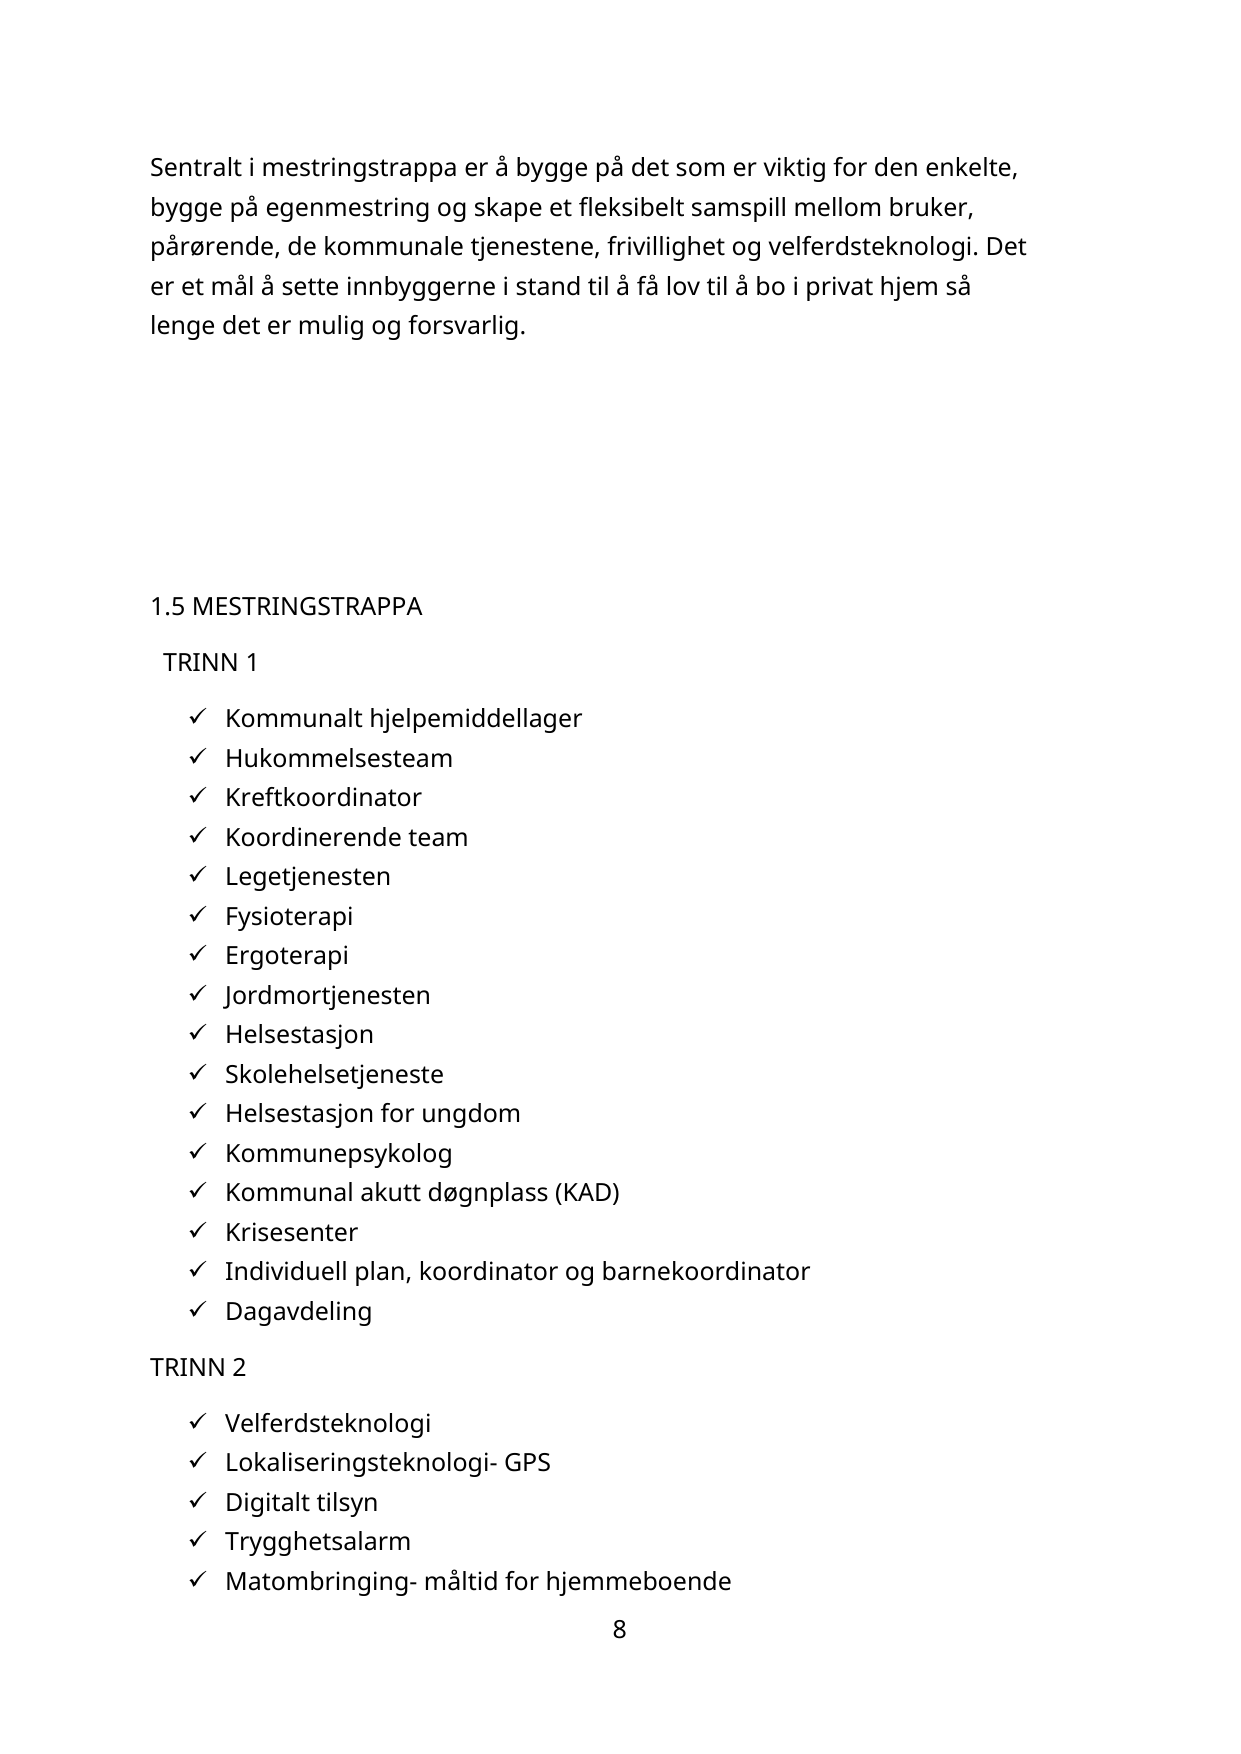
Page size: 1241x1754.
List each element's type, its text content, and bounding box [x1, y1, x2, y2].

list Kommunalt hjelpemiddellager [187, 701, 1090, 735]
list Individuell plan, koordinator og barnekoordinator [187, 1254, 1090, 1288]
text Sentralt i mestringstrappa er å bygge på det som er viktig for den enkelte, bygge på egenmestring og skape et fleksibelt samspill mellom bruker, pårørende, de kommunale tjenestene, frivillighet og velferdsteknologi. Det er et mål å sette innbyggerne i stand til å få lov til å bo i privat hjem så lenge det er mulig og forsvarlig. [150, 150, 1034, 342]
list Trygghetsalarm [187, 1524, 1090, 1558]
list Matombringing- måltid for hjemmeboende [187, 1563, 1090, 1597]
list Kreftkoordinator [187, 780, 1090, 814]
list Digitalt tilsyn [187, 1484, 1090, 1518]
list Skolehelsetjeneste [187, 1056, 1090, 1090]
list Jordmortjenesten [187, 977, 1090, 1011]
list Kommunal akutt døgnplass (KAD) [187, 1175, 1090, 1209]
text 1.5 MESTRINGSTRAPPA [150, 589, 1034, 623]
text TRINN 1 [150, 645, 1090, 679]
list Krisesenter [187, 1214, 1090, 1248]
list Dagavdeling [187, 1293, 1090, 1327]
list Fysioterapi [187, 898, 1090, 932]
list Helsestasjon for ungdom [187, 1096, 1090, 1130]
list Ergoterapi [187, 938, 1090, 972]
list Velferdsteknologi [187, 1405, 1090, 1439]
list Hukommelsesteam [187, 740, 1090, 774]
list Helsestasjon [187, 1017, 1090, 1051]
list Koordinerende team [187, 819, 1090, 853]
list Lokaliseringsteknologi- GPS [187, 1445, 1090, 1479]
list Legetjenesten [187, 859, 1090, 893]
list Kommunepsykolog [187, 1135, 1090, 1169]
text TRINN 2 [150, 1349, 1090, 1383]
